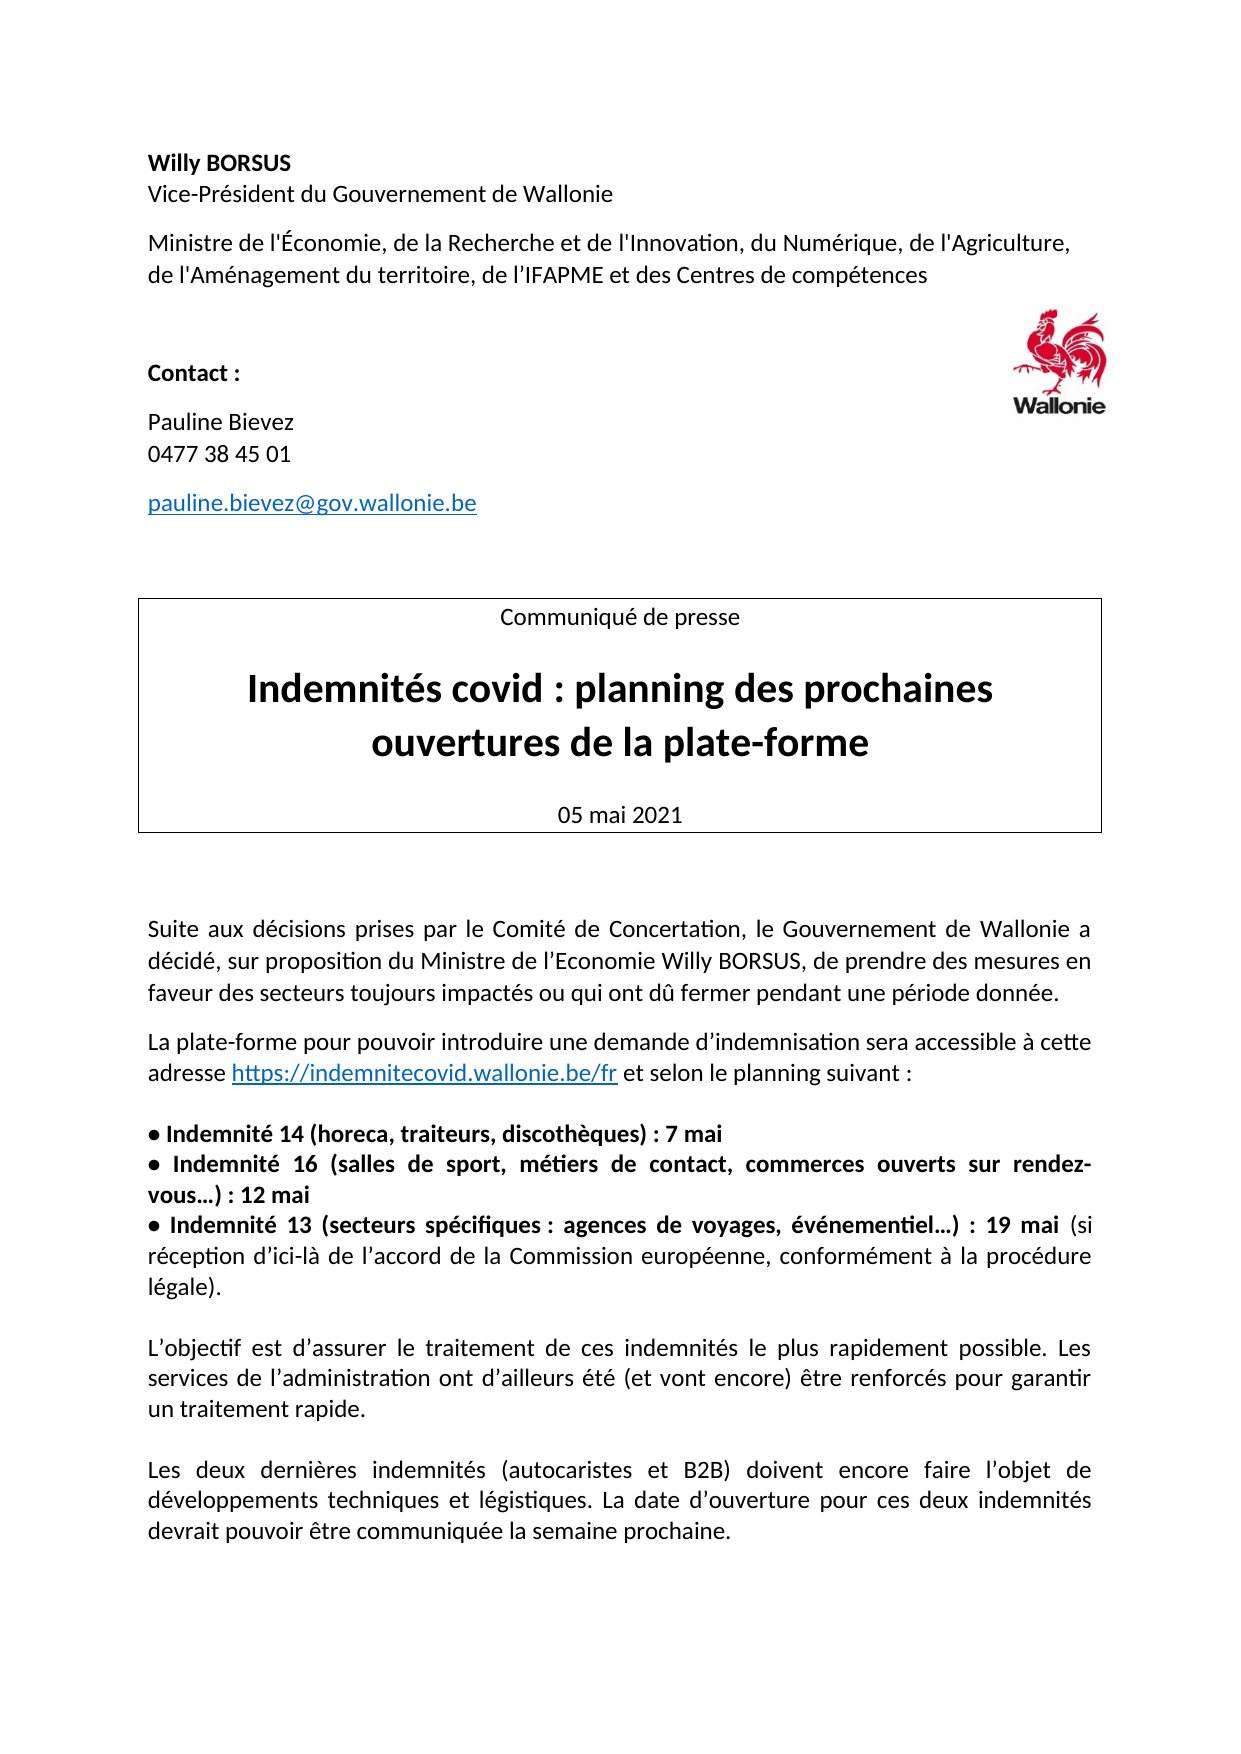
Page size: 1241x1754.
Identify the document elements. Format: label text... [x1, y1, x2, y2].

text Indemnités covid : planning des prochaines ouvertures de la plate-forme [139, 659, 1101, 767]
text Communiqué de presse [139, 599, 1101, 632]
text • Indemnité 14 (horeca, traiteurs, discothèques) : 7 mai [148, 1118, 1093, 1148]
text Ministre de l'Économie, de la Recherche et de l'Innovation, du Numérique, de l'Agriculture, de l'Aménagement du territoire, de l’IFAPME et des Centres de compétences [148, 227, 1093, 290]
text La plate-forme pour pouvoir introduire une demande d’indemnisation sera accessible à cette adresse https://indemnitecovid.wallonie.be/fr et selon le planning suivant : [148, 1026, 1093, 1087]
text Contact : [148, 357, 991, 388]
text 05 mai 2021 [139, 796, 1101, 832]
text Willy BORSUS [148, 148, 1093, 178]
text Pauline Bievez 0477 38 45 01 [148, 406, 1093, 469]
text • Indemnité 13 (secteurs spécifiques : agences de voyages, événementiel…) : 19 mai (si réception d’ici-là de l’accord de la Commission européenne, conformément à la procédure légale). [148, 1209, 1093, 1301]
text Vice-Président du Gouvernement de Wallonie [148, 178, 1093, 209]
text Suite aux décisions prises par le Comité de Concertation, le Gouvernement de Wallonie a décidé, sur proposition du Ministre de l’Economie Willy BORSUS, de prendre des mesures en faveur des secteurs toujours impactés ou qui ont dû fermer pendant une période donnée. [148, 913, 1093, 1008]
text pauline.bievez@gov.wallonie.be [148, 487, 1093, 518]
text • Indemnité 16 (salles de sport, métiers de contact, commerces ouverts sur rendez-vous…) : 12 mai [148, 1148, 1093, 1209]
picture [991, 288, 1139, 444]
text Les deux dernières indemnités (autocaristes et B2B) doivent encore faire l’objet de développements techniques et légistiques. La date d’ouverture pour ces deux indemnités devrait pouvoir être communiquée la semaine prochaine. [148, 1454, 1093, 1545]
text L’objectif est d’assurer le traitement de ces indemnités le plus rapidement possible. Les services de l’administration ont d’ailleurs été (et vont encore) être renforcés pour garantir un traitement rapide. [148, 1332, 1093, 1423]
